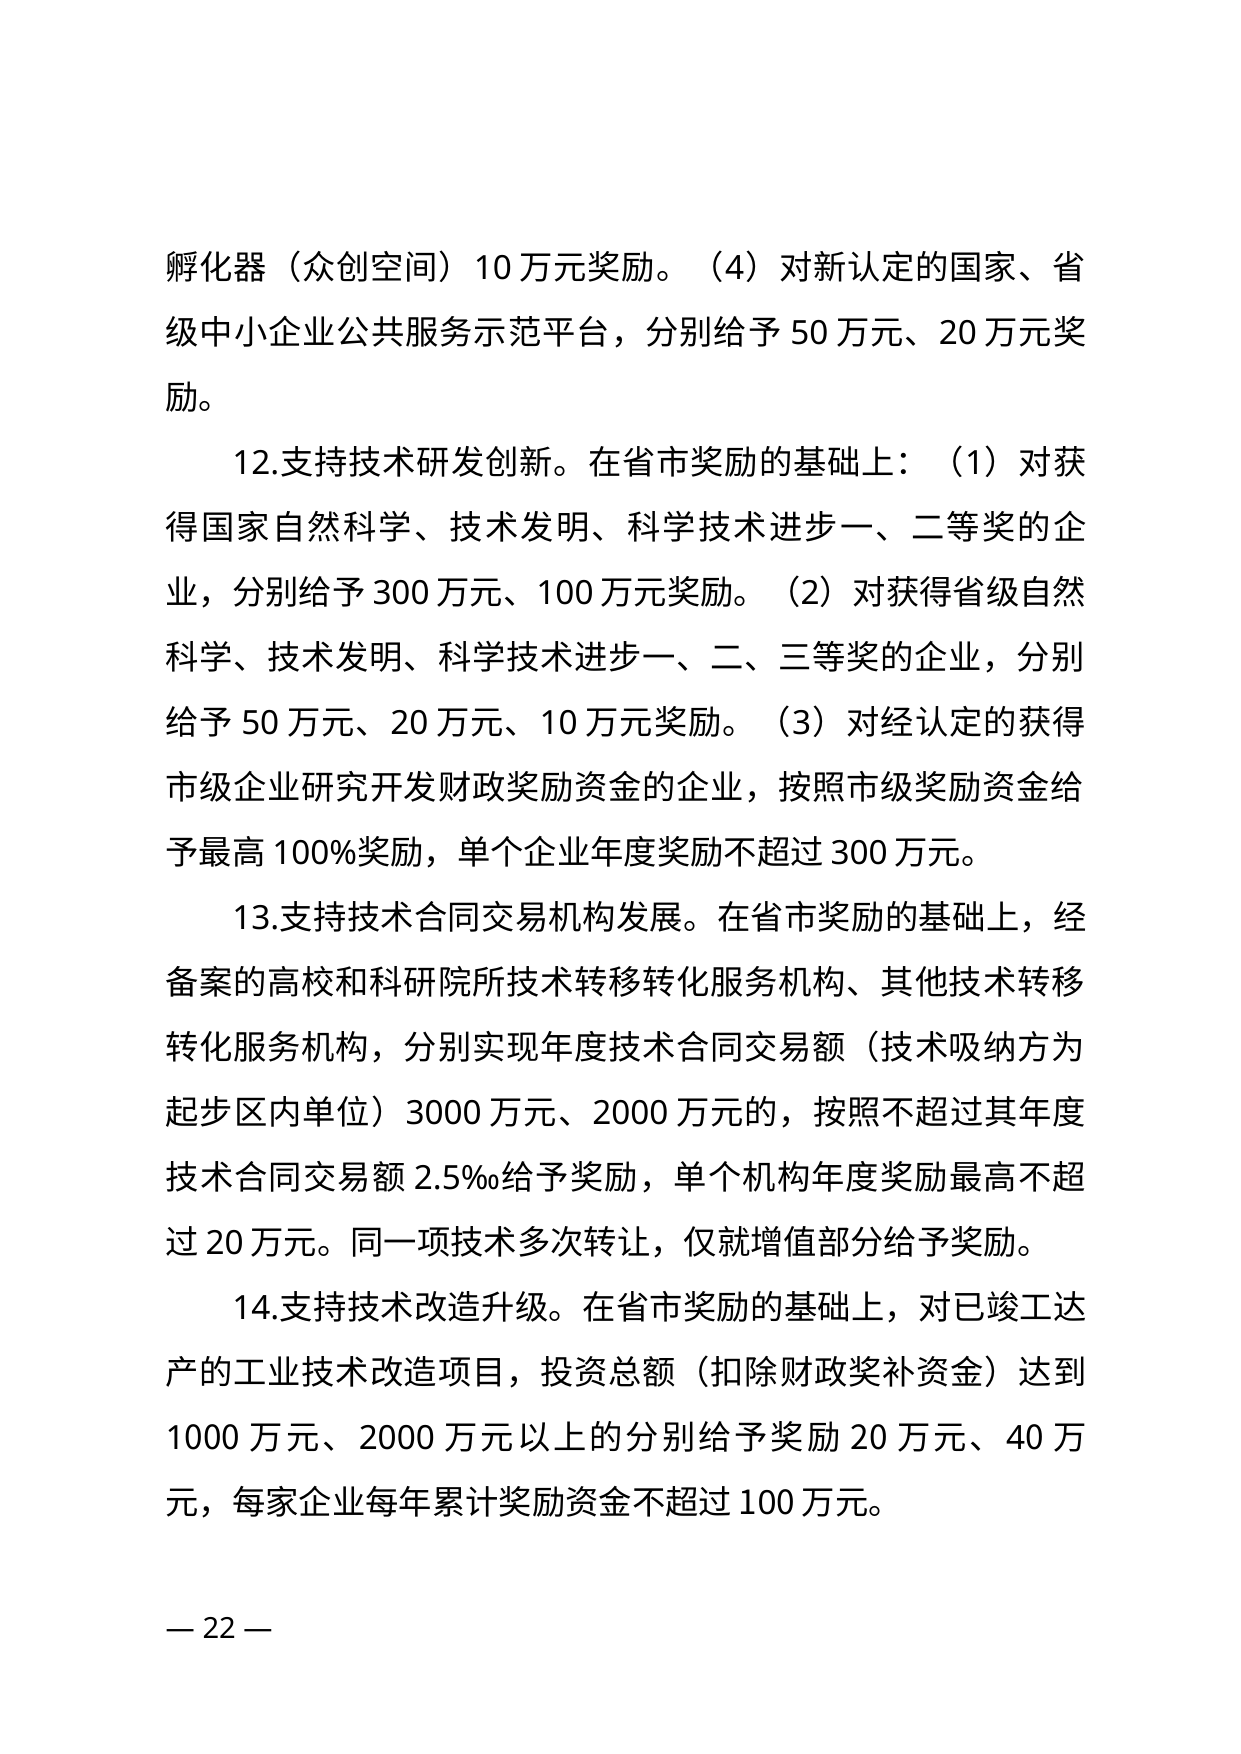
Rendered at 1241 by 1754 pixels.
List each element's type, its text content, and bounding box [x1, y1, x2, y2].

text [165, 233, 1087, 428]
text 13.支持技术合同交易机构发展。在省市奖励的基础上，经备案的高校和科研院所技术转移转化服务机构、其他技术转移转化服务机构，分别实现年度技术合同交易额（技术吸纳方为起步区内单位）3000万元、2000万元的，按照不超过其年度技术合同交易额2.5‰给予奖励，单个机构年度奖励最高不超过20万元。同一项技术多次转让，仅就增值部分给予奖励。 [165, 883, 1087, 1273]
text 14.支持技术改造升级。在省市奖励的基础上，对已竣工达产的工业技术改造项目，投资总额（扣除财政奖补资金）达到1000万元、2000万元以上的分别给予奖励20万元、40万元，每家企业每年累计奖励资金不超过100万元。 [165, 1273, 1087, 1533]
list 12.支持技术研发创新。在省市奖励的基础上：（1）对获得国家自然科学、技术发明、科学技术进步一、二等奖的企业，分别给予300万元、100万元奖励。（2）对获得省级自然科学、技术发明、科学技术进步一、二、三等奖的企业，分别给予50万元、20万元、10万元奖励。（3）对经认定的获得市级企业研究开发财政奖励资金的企业，按照市级奖励资金给予最高100%奖励，单个企业年度奖励不超过300万元。 [165, 428, 1087, 883]
